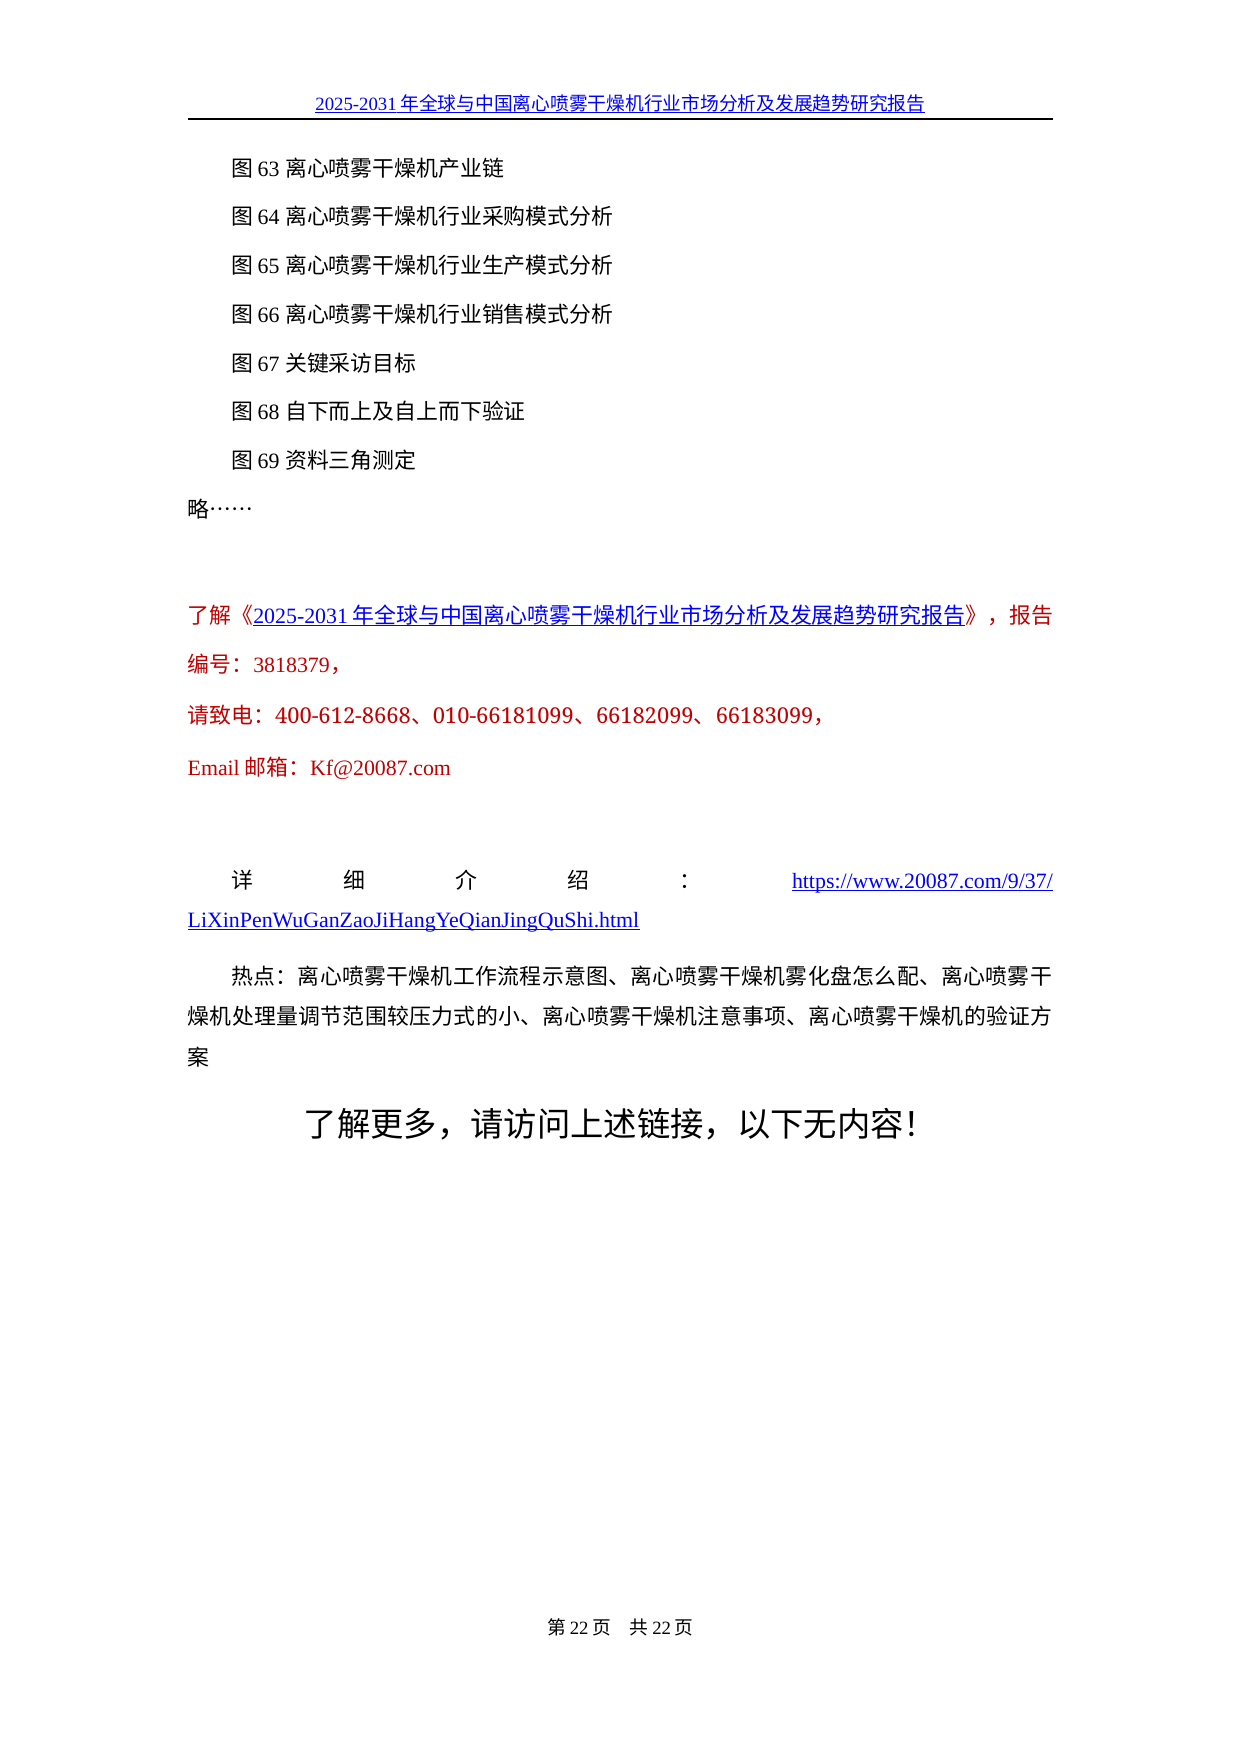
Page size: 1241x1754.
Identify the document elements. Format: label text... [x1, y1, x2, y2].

text Email邮箱：Kf@20087.com [187, 750, 1053, 782]
text 热点：离心喷雾干燥机工作流程示意图、离心喷雾干燥机雾化盘怎么配、离心喷雾干燥机处理量调节范围较压力式的小、离心喷雾干燥机注意事项、离心喷雾干燥机的验证方案 [187, 958, 1053, 1072]
text 了解《2025-2031年全球与中国离心喷雾干燥机行业市场分析及发展趋势研究报告》，报告编号：3818379， [187, 598, 1053, 679]
text 详细介绍：https://www.20087.com/9/37/LiXinPenWuGanZaoJiHangYeQianJingQuShi.html [187, 863, 1053, 936]
title 了解更多，请访问上述链接，以下无内容！ [187, 1089, 1053, 1154]
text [187, 150, 1053, 524]
text 请致电：400-612-8668、010-66181099、66182099、66183099， [187, 698, 1053, 731]
